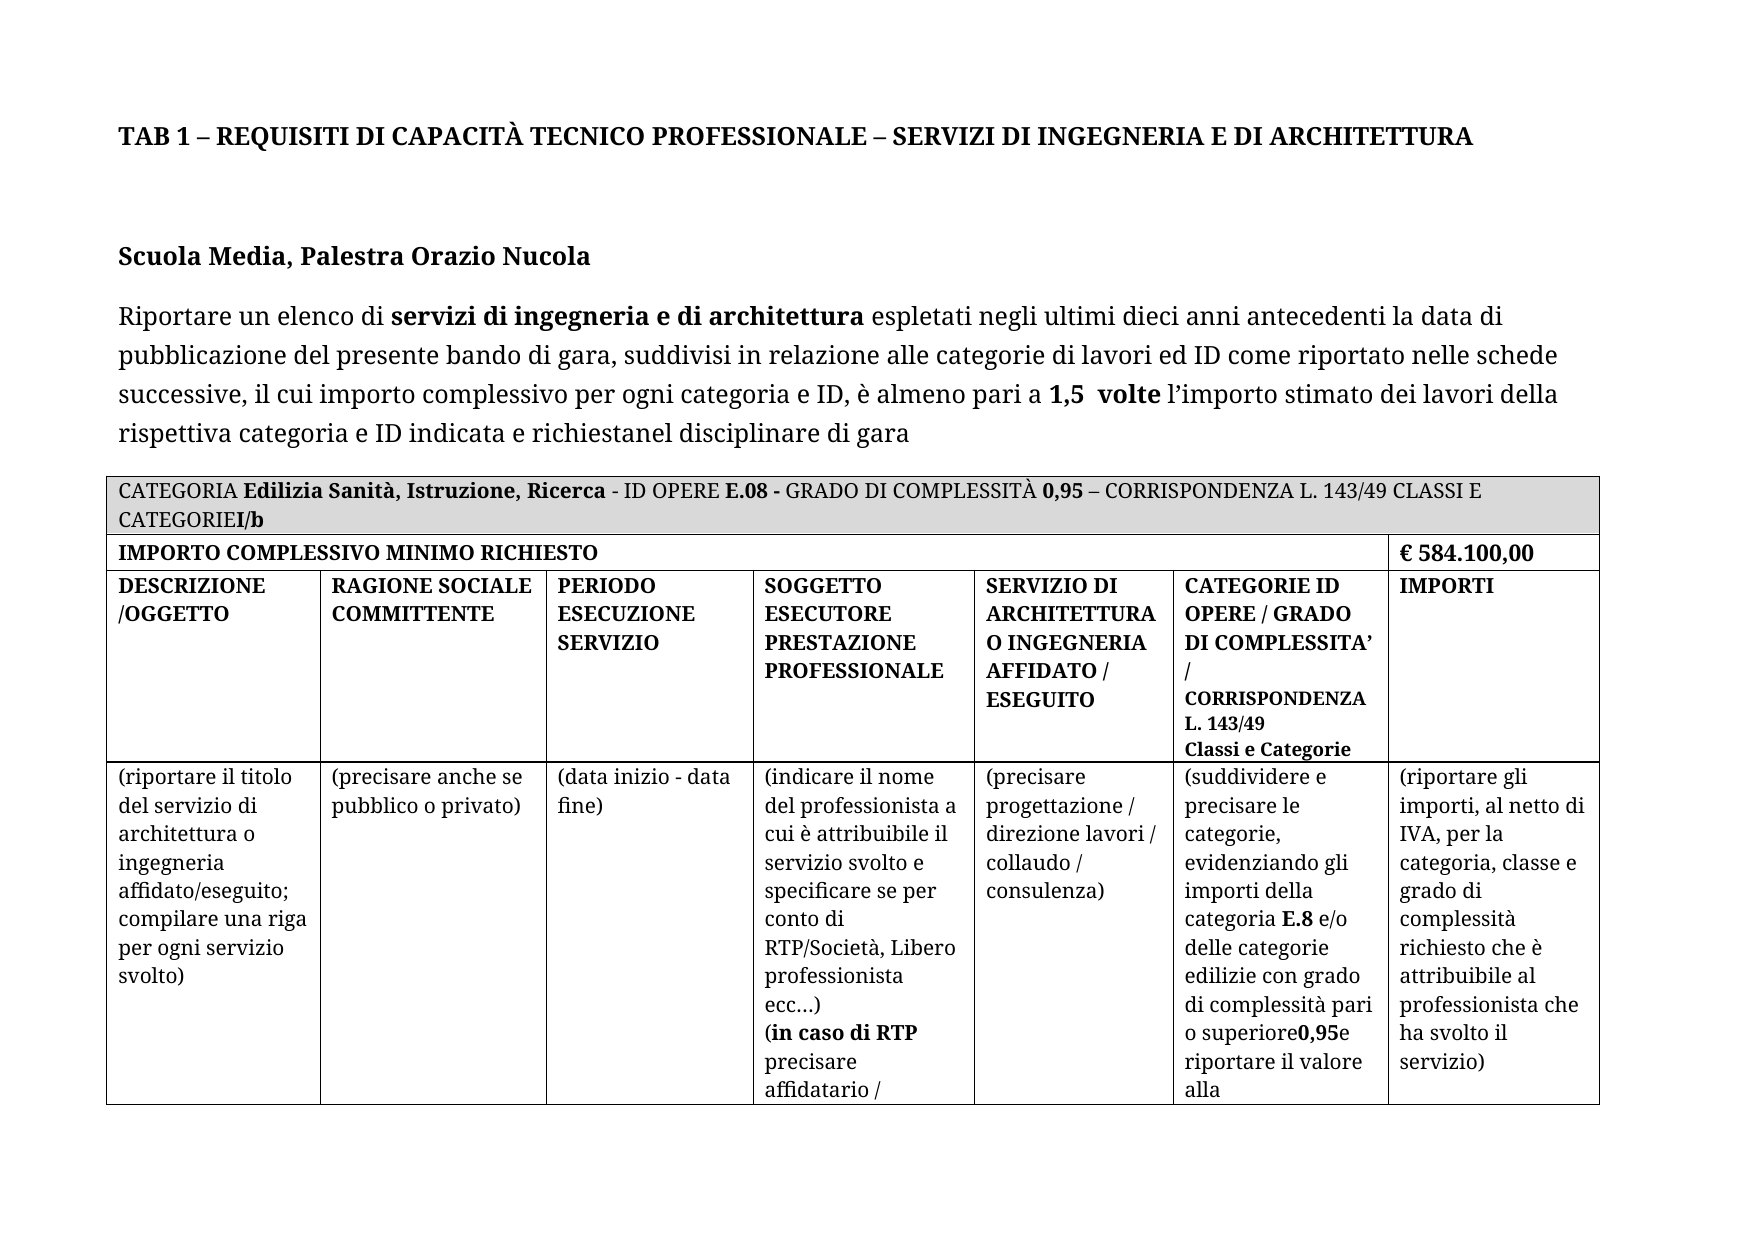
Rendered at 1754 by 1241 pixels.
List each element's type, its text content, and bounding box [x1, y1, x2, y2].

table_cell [321, 763, 546, 1104]
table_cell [547, 763, 753, 1104]
table_cell CATEGORIE ID OPERE / GRADO DI COMPLESSITA’ / CORRISPONDENZA L. 143/49 Classi e Categorie [1174, 571, 1388, 761]
table_cell DESCRIZIONE /OGGETTO [107, 571, 320, 761]
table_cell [975, 763, 1173, 1104]
table_cell SOGGETTO ESECUTORE PRESTAZIONE PROFESSIONALE [754, 571, 974, 761]
text Scuola Media, Palestra Orazio Nucola [118, 238, 1606, 272]
text TAB 1 – REQUISITI DI CAPACITÀ TECNICO PROFESSIONALE – SERVIZI DI INGEGNERIA E DI ARCHITETTURA [118, 118, 1606, 152]
table_cell IMPORTI [1389, 571, 1599, 761]
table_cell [754, 763, 974, 1104]
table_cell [107, 763, 320, 1104]
table_header CATEGORIA Edilizia Sanità, Istruzione, Ricerca - ID OPERE E.08 - GRADO DI COMPLESSITÀ 0,95 – CORRISPONDENZA L. 143/49 CLASSI E CATEGORIEI/b [107, 477, 1599, 533]
table_cell RAGIONE SOCIALE COMMITTENTE [321, 571, 546, 761]
table_cell SERVIZIO DI ARCHITETTURA O INGEGNERIA AFFIDATO / ESEGUITO [975, 571, 1173, 761]
text Riportare un elenco di servizi di ingegneria e di architettura espletati negli ultimi dieci anni antecedenti la data di pubblicazione del presente bando di gara, suddivisi in relazione alle categorie di lavori ed ID come riportato nelle schede successive, il cui importo complessivo per ogni categoria e ID, è almeno pari a 1,5 volte l’importo stimato dei lavori della rispettiva categoria e ID indicata e richiestanel disciplinare di gara [118, 298, 1606, 450]
table_cell IMPORTO COMPLESSIVO MINIMO RICHIESTO [107, 535, 1388, 570]
table_cell € 584.100,00 [1389, 535, 1599, 570]
table_cell PERIODO ESECUZIONE SERVIZIO [547, 571, 753, 761]
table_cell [1174, 763, 1388, 1104]
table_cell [1389, 763, 1599, 1104]
